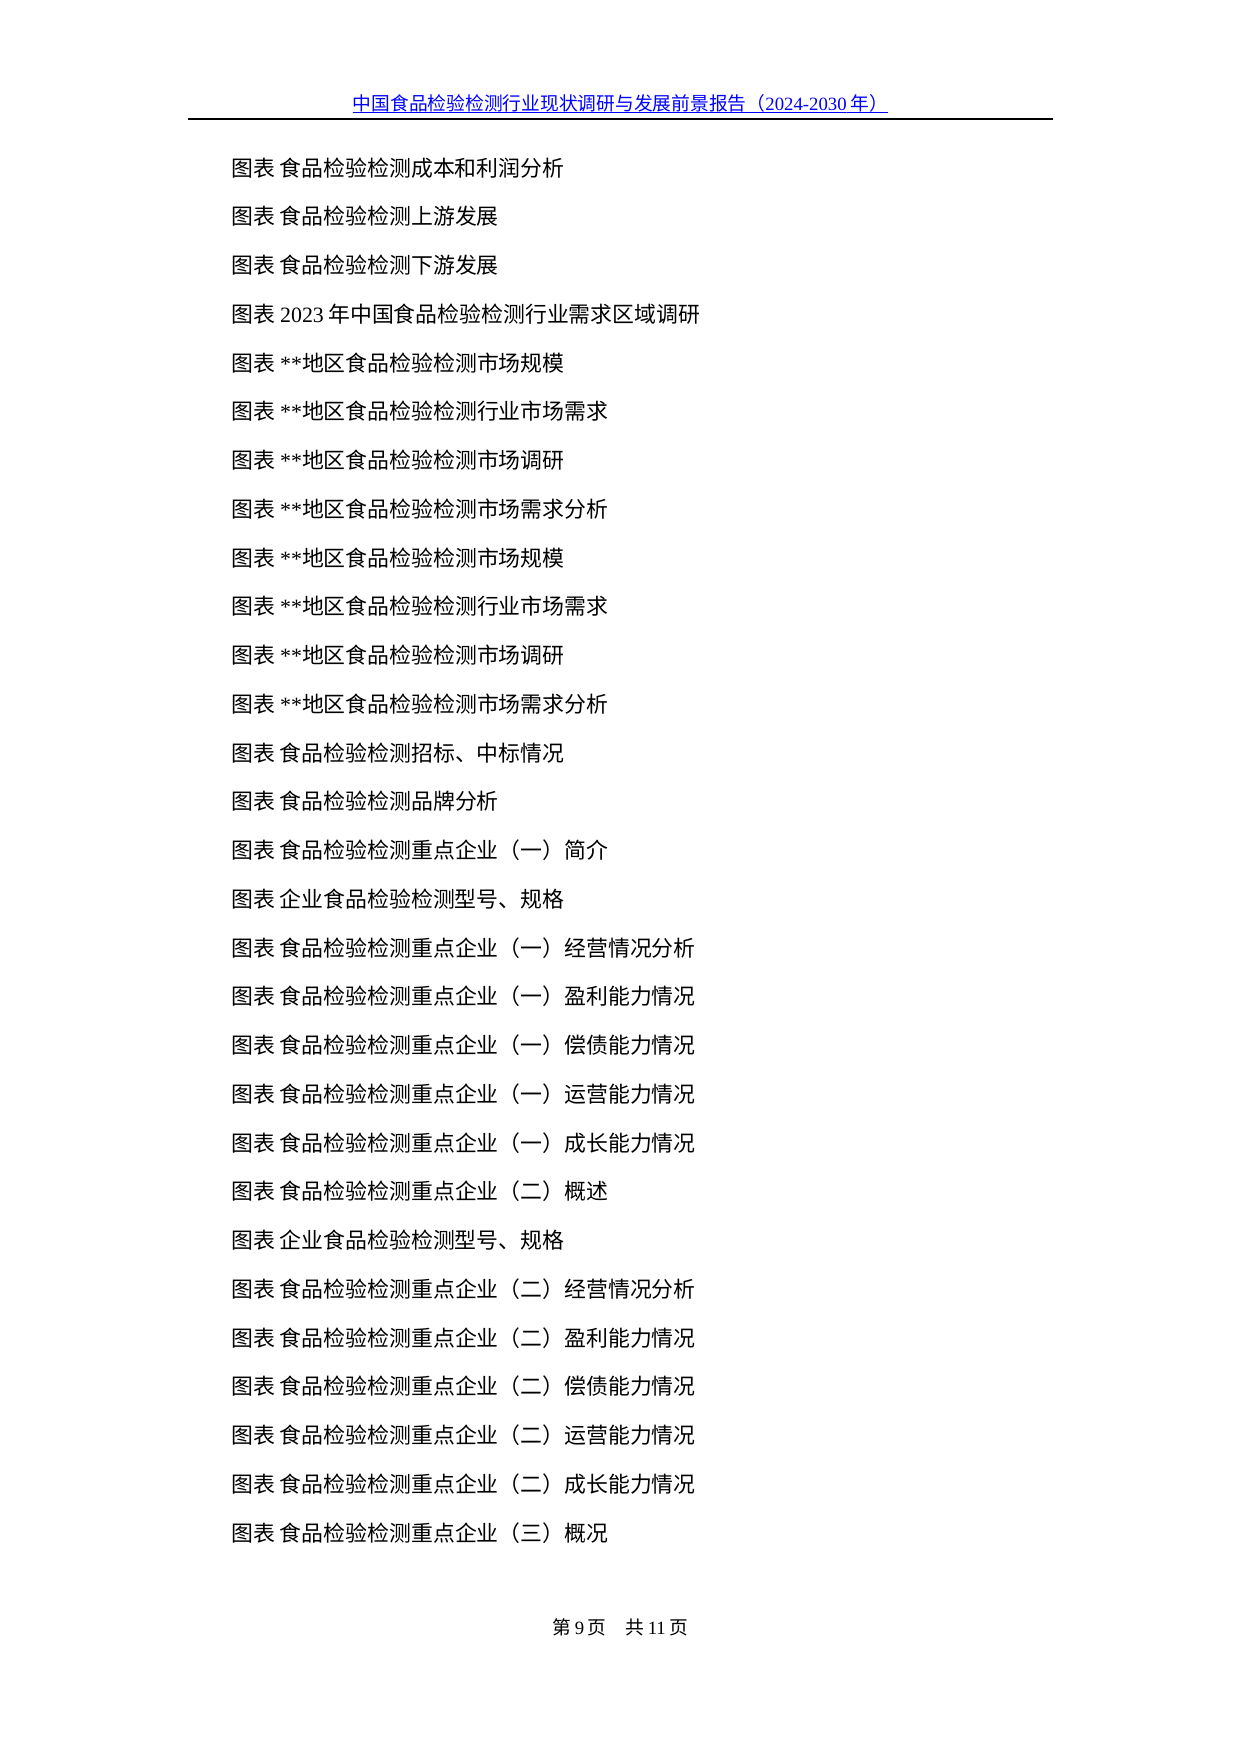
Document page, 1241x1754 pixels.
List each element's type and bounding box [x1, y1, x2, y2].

text [187, 150, 1053, 1548]
